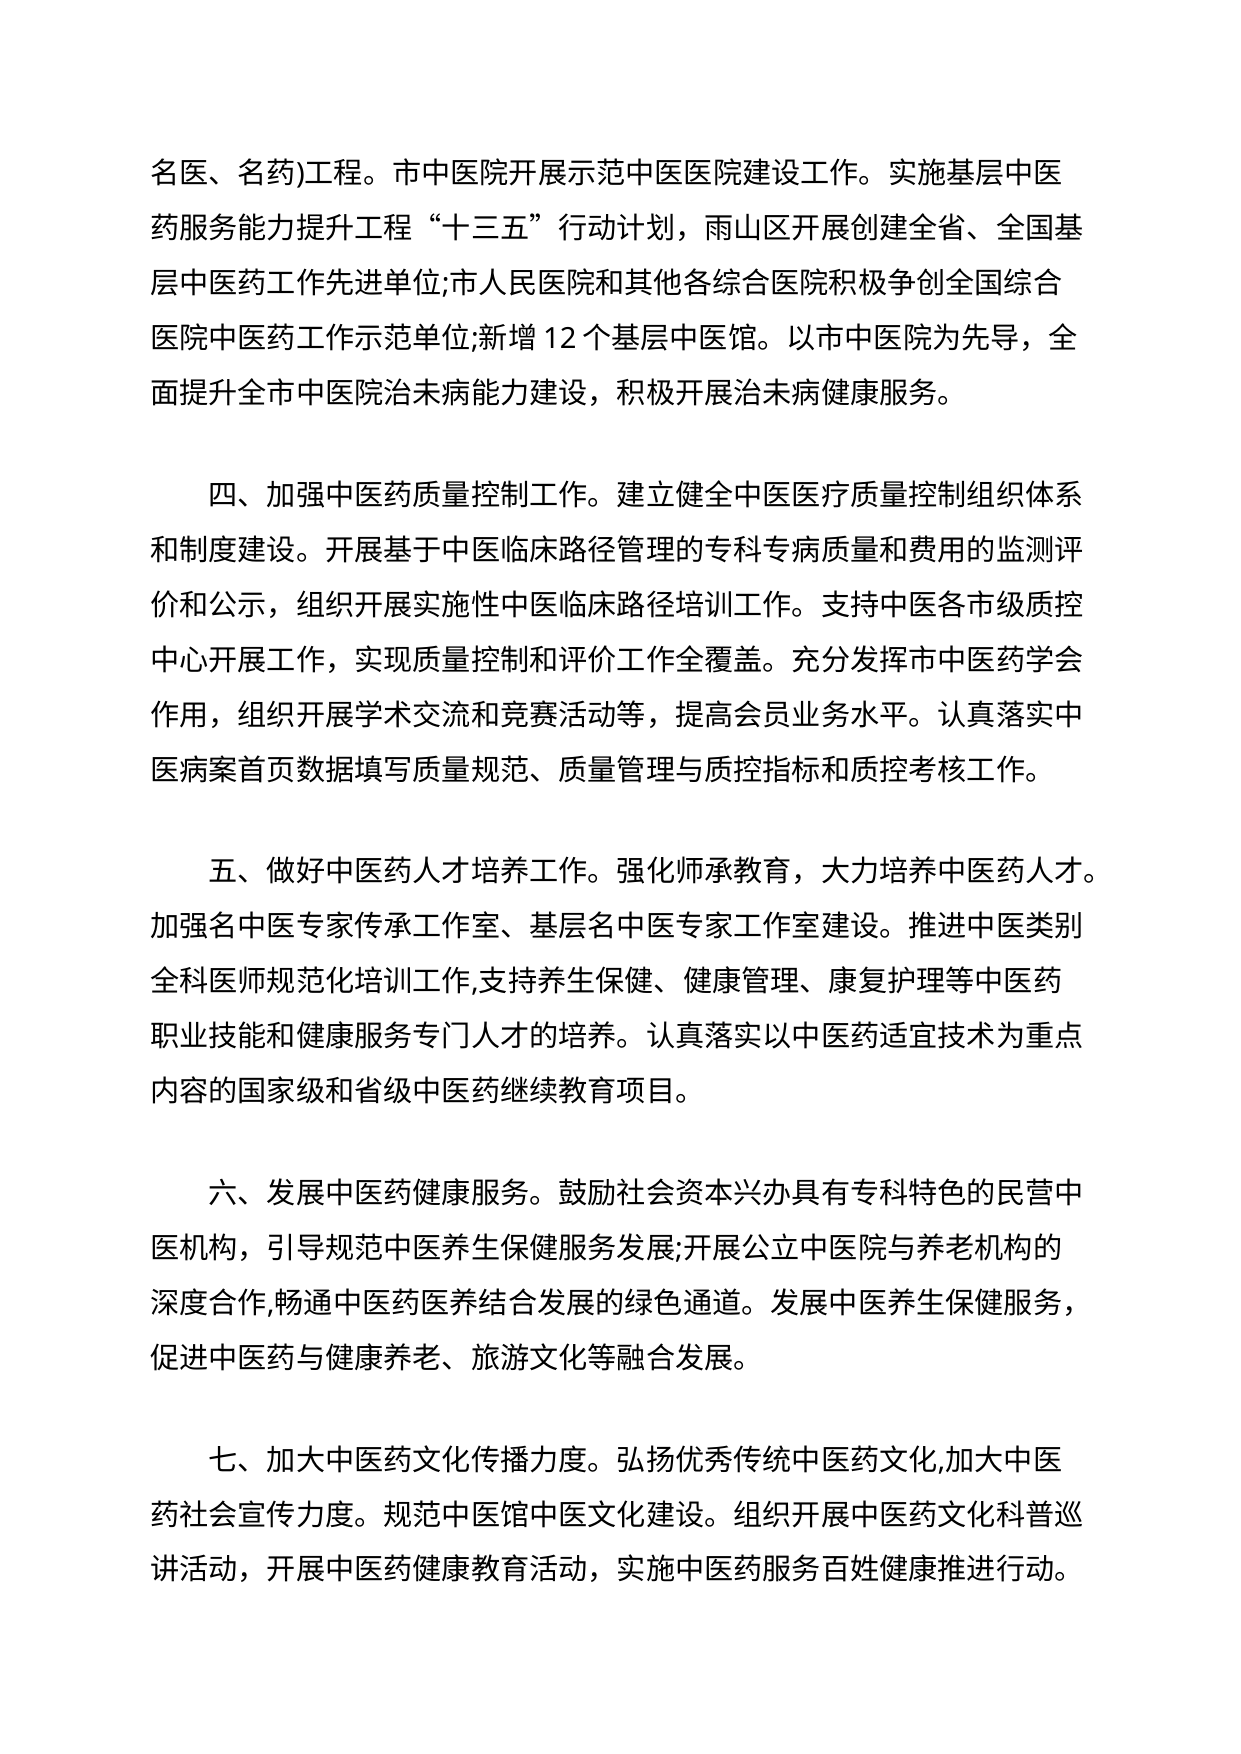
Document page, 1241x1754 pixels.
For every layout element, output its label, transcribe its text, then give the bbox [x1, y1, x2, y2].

text 四、加强中医药质量控制工作。建立健全中医医疗质量控制组织体系和制度建设。开展基于中医临床路径管理的专科专病质量和费用的监测评价和公示，组织开展实施性中医临床路径培训工作。支持中医各市级质控中心开展工作，实现质量控制和评价工作全覆盖。充分发挥市中医药学会作用，组织开展学术交流和竞赛活动等，提高会员业务水平。认真落实中医病案首页数据填写质量规范、质量管理与质控指标和质控考核工作。 [150, 472, 1090, 788]
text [150, 1436, 1090, 1588]
text 六、发展中医药健康服务。鼓励社会资本兴办具有专科特色的民营中医机构，引导规范中医养生保健服务发展;开展公立中医院与养老机构的深度合作,畅通中医药医养结合发展的绿色通道。发展中医养生保健服务，促进中医药与健康养老、旅游文化等融合发展。 [150, 1169, 1090, 1377]
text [150, 150, 1090, 412]
text 五、做好中医药人才培养工作。强化师承教育，大力培养中医药人才。加强名中医专家传承工作室、基层名中医专家工作室建设。推进中医类别全科医师规范化培训工作,支持养生保健、健康管理、康复护理等中医药职业技能和健康服务专门人才的培养。认真落实以中医药适宜技术为重点内容的国家级和省级中医药继续教育项目。 [150, 848, 1090, 1110]
